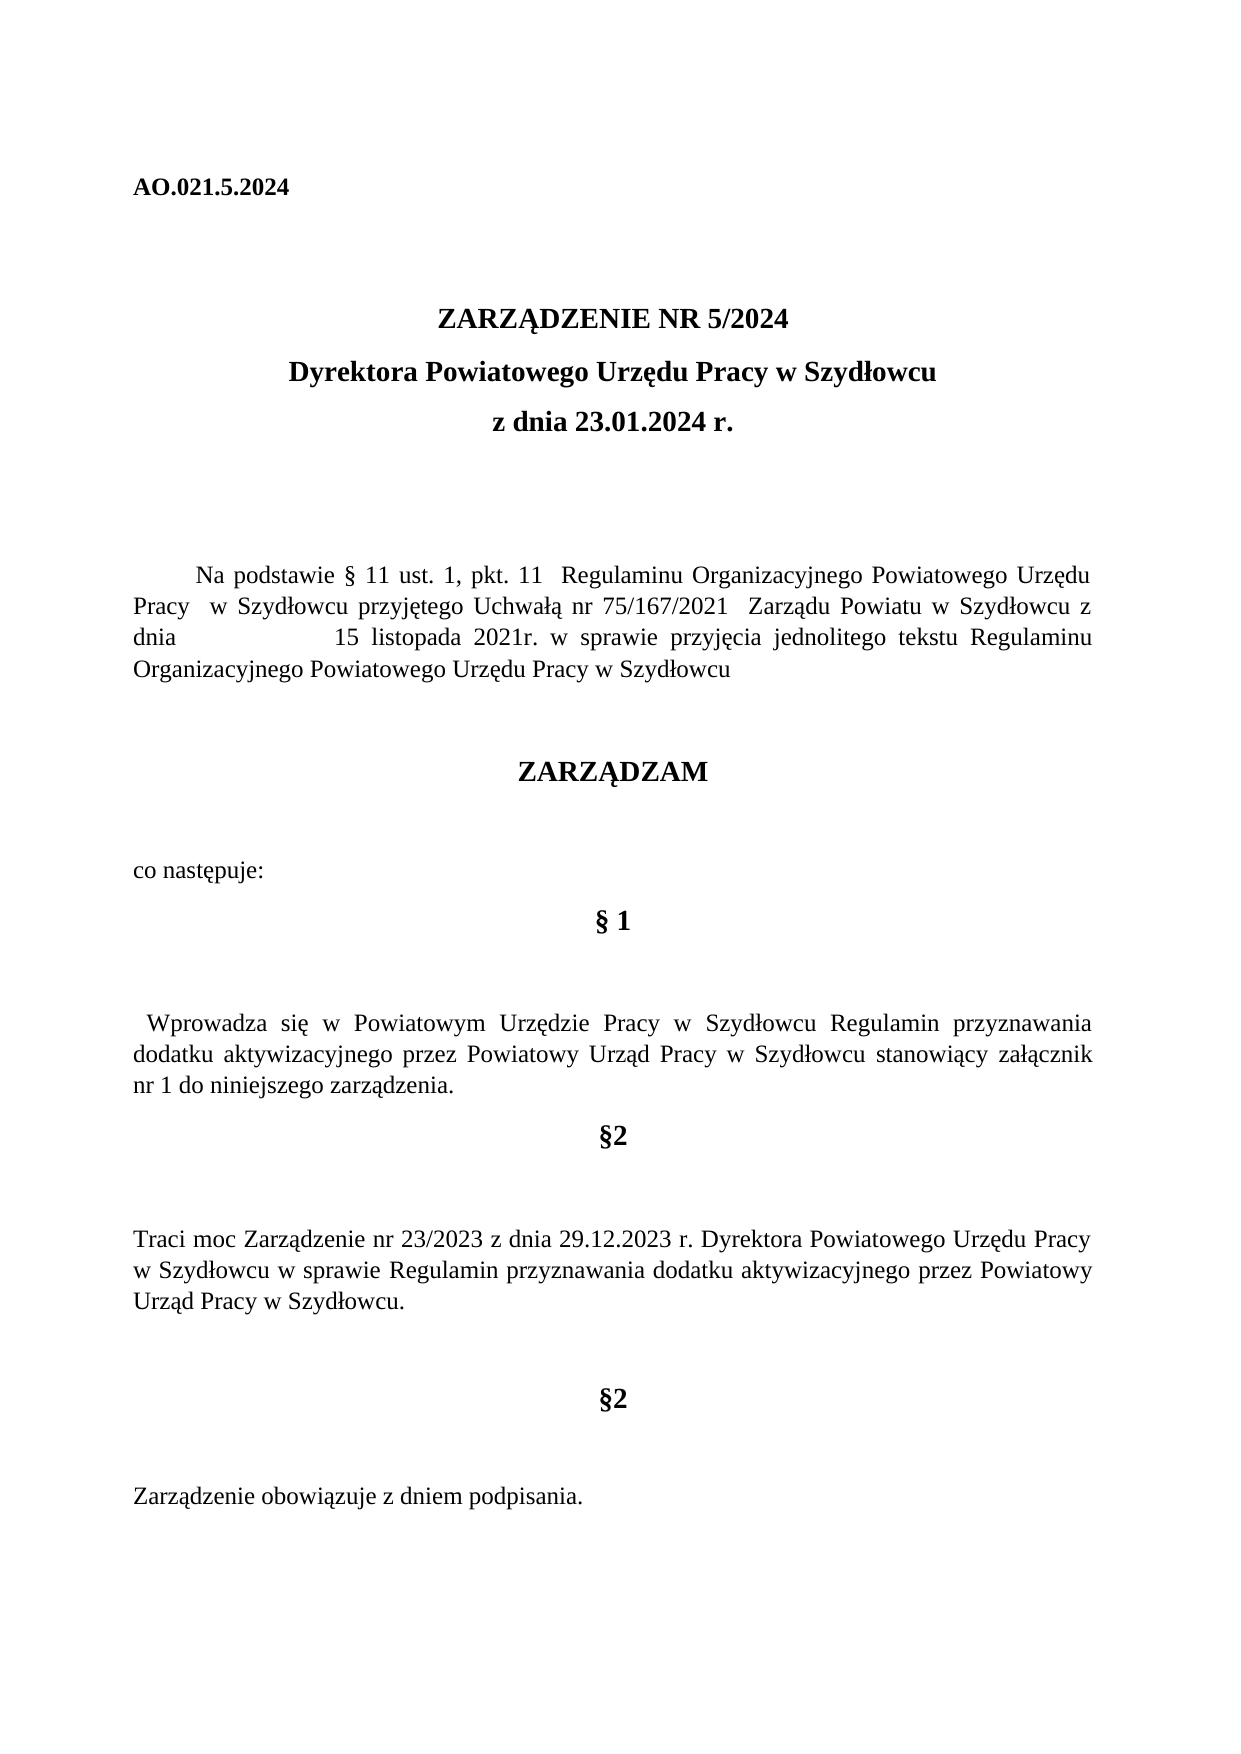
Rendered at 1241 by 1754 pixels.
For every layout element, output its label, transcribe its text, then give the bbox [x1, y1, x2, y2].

text z dnia 23.01.2024 r. [133, 404, 1093, 438]
text Wprowadza się w Powiatowym Urzędzie Pracy w Szydłowcu Regulamin przyznawania dodatku aktywizacyjnego przez Powiatowy Urząd Pracy w Szydłowcu stanowiący załącznik nr 1 do niniejszego zarządzenia. [133, 1008, 1093, 1099]
text co następuje: [133, 855, 1093, 884]
text Dyrektora Powiatowego Urzędu Pracy w Szydłowcu [133, 354, 1093, 388]
text Zarządzenie obowiązuje z dniem podpisania. [133, 1481, 1093, 1509]
text AO.021.5.2024 [133, 172, 1093, 200]
text Na podstawie § 11 ust. 1, pkt. 11 Regulaminu Organizacyjnego Powiatowego Urzędu Pracy w Szydłowcu przyjętego Uchwałą nr 75/167/2021 Zarządu Powiatu w Szydłowcu z dnia 15 listopada 2021r. w sprawie przyjęcia jednolitego tekstu Regulaminu Organizacyjnego Powiatowego Urzędu Pracy w Szydłowcu [133, 560, 1093, 683]
text Traci moc Zarządzenie nr 23/2023 z dnia 29.12.2023 r. Dyrektora Powiatowego Urzędu Pracy w Szydłowcu w sprawie Regulamin przyznawania dodatku aktywizacyjnego przez Powiatowy Urząd Pracy w Szydłowcu. [133, 1224, 1093, 1314]
text ZARZĄDZAM [133, 754, 1093, 788]
text §2 [133, 1118, 1093, 1152]
text § 1 [133, 903, 1093, 936]
text ZARZĄDZENIE NR 5/2024 [133, 302, 1093, 335]
text §2 [133, 1381, 1093, 1415]
